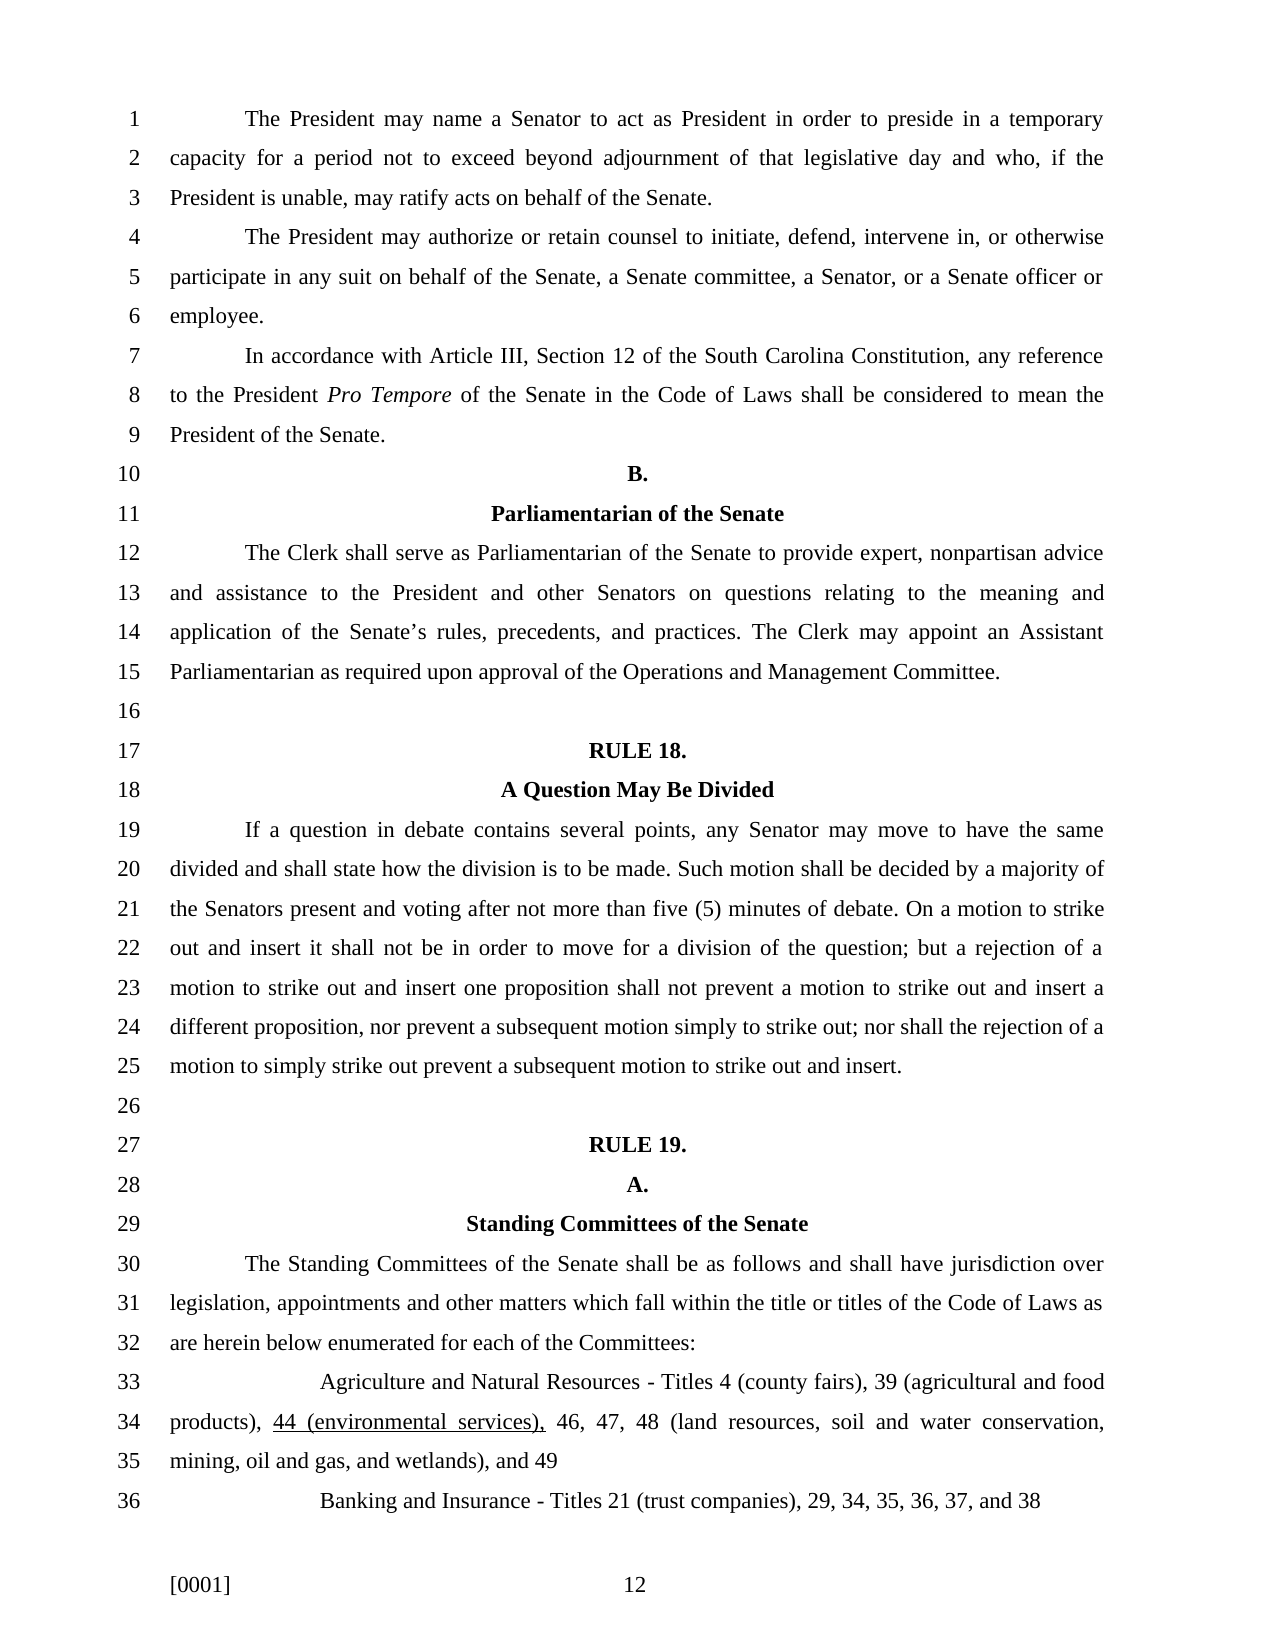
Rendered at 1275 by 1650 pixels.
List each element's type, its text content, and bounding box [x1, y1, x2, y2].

text Standing Committees of the Senate [169, 1210, 1106, 1237]
text The President may authorize or retain counsel to initiate, defend, intervene in, or otherwise participate in any suit on behalf of the Senate, a Senate committee, a Senator, or a Senate officer or employee. [169, 223, 1106, 329]
text B. [169, 460, 1106, 487]
text RULE 19. [169, 1131, 1106, 1158]
text RULE 18. [169, 737, 1106, 763]
text In accordance with Article III, Section 12 of the South Carolina Constitution, any reference to the President Pro Tempore of the Senate in the Code of Laws shall be considered to mean the President of the Senate. [169, 342, 1106, 447]
text A Question May Be Divided [169, 776, 1106, 802]
text The President may name a Senator to act as President in order to preside in a temporary capacity for a period not to exceed beyond adjournment of that legislative day and who, if the President is unable, may ratify acts on behalf of the Senate. [169, 105, 1106, 210]
text If a question in debate contains several points, any Senator may move to have the same divided and shall state how the division is to be made. Such motion shall be decided by a majority of the Senators present and voting after not more than five (5) minutes of debate. On a motion to strike out and insert it shall not be in order to move for a division of the question; but a rejection of a motion to strike out and insert one proposition shall not prevent a motion to strike out and insert a different proposition, nor prevent a subsequent motion simply to strike out; nor shall the rejection of a motion to simply strike out prevent a subsequent motion to strike out and insert. [169, 816, 1106, 1079]
text The Standing Committees of the Senate shall be as follows and shall have jurisdiction over legislation, appointments and other matters which fall within the title or titles of the Code of Laws as are herein below enumerated for each of the Committees: [169, 1250, 1106, 1355]
text Banking and Insurance - Titles 21 (trust companies), 29, 34, 35, 36, 37, and 38 [169, 1487, 1106, 1513]
text Parliamentarian of the Senate [169, 500, 1106, 526]
text Agriculture and Natural Resources - Titles 4 (county fairs), 39 (agricultural and food products), 44 (environmental services), 46, 47, 48 (land resources, soil and water conservation, mining, oil and gas, and wetlands), and 49 [169, 1368, 1106, 1474]
text A. [169, 1171, 1106, 1197]
text The Clerk shall serve as Parliamentarian of the Senate to provide expert, nonpartisan advice and assistance to the President and other Senators on questions relating to the meaning and application of the Senate’s rules, precedents, and practices. The Clerk may appoint an Assistant Parliamentarian as required upon approval of the Operations and Management Committee. [169, 539, 1106, 684]
